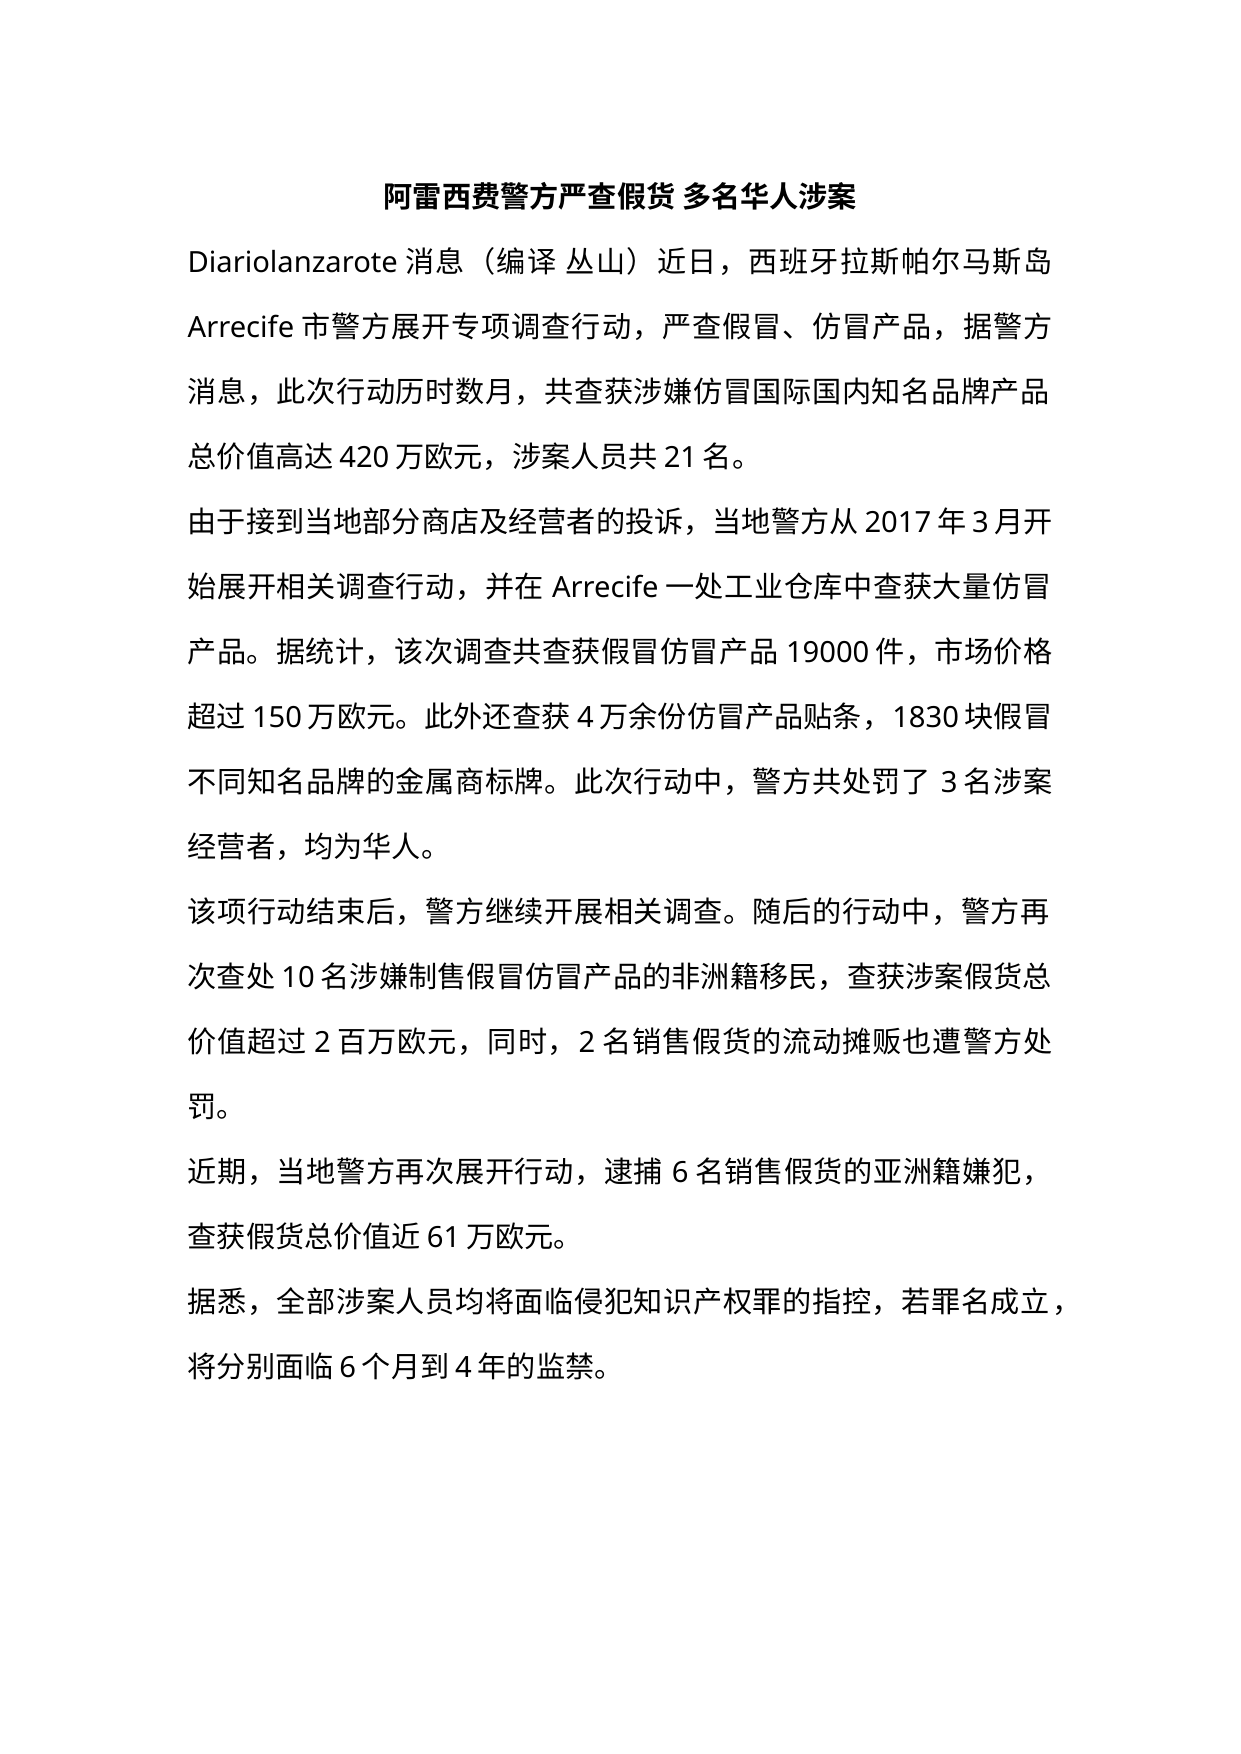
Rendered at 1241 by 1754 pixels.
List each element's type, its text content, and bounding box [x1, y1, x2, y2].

text 阿雷西费警方严查假货 多名华人涉案 [187, 162, 1053, 227]
text 该项行动结束后，警方继续开展相关调查。随后的行动中，警方再次查处10名涉嫌制售假冒仿冒产品的非洲籍移民，查获涉案假货总价值超过2百万欧元，同时，2名销售假货的流动摊贩也遭警方处罚。 [187, 877, 1053, 1137]
text 据悉，全部涉案人员均将面临侵犯知识产权罪的指控，若罪名成立，将分别面临6个月到4年的监禁。 [187, 1267, 1053, 1397]
text 近期，当地警方再次展开行动，逮捕6名销售假货的亚洲籍嫌犯，查获假货总价值近61万欧元。 [187, 1137, 1053, 1267]
text Diariolanzarote消息（编译 丛山）近日，西班牙拉斯帕尔马斯岛Arrecife市警方展开专项调查行动，严查假冒、仿冒产品，据警方消息，此次行动历时数月，共查获涉嫌仿冒国际国内知名品牌产品总价值高达420万欧元，涉案人员共21名。 [187, 227, 1053, 487]
text 由于接到当地部分商店及经营者的投诉，当地警方从2017年3月开始展开相关调查行动，并在Arrecife一处工业仓库中查获大量仿冒产品。据统计，该次调查共查获假冒仿冒产品19000件，市场价格超过150万欧元。此外还查获4万余份仿冒产品贴条，1830块假冒不同知名品牌的金属商标牌。此次行动中，警方共处罚了3名涉案经营者，均为华人。 [187, 487, 1053, 877]
